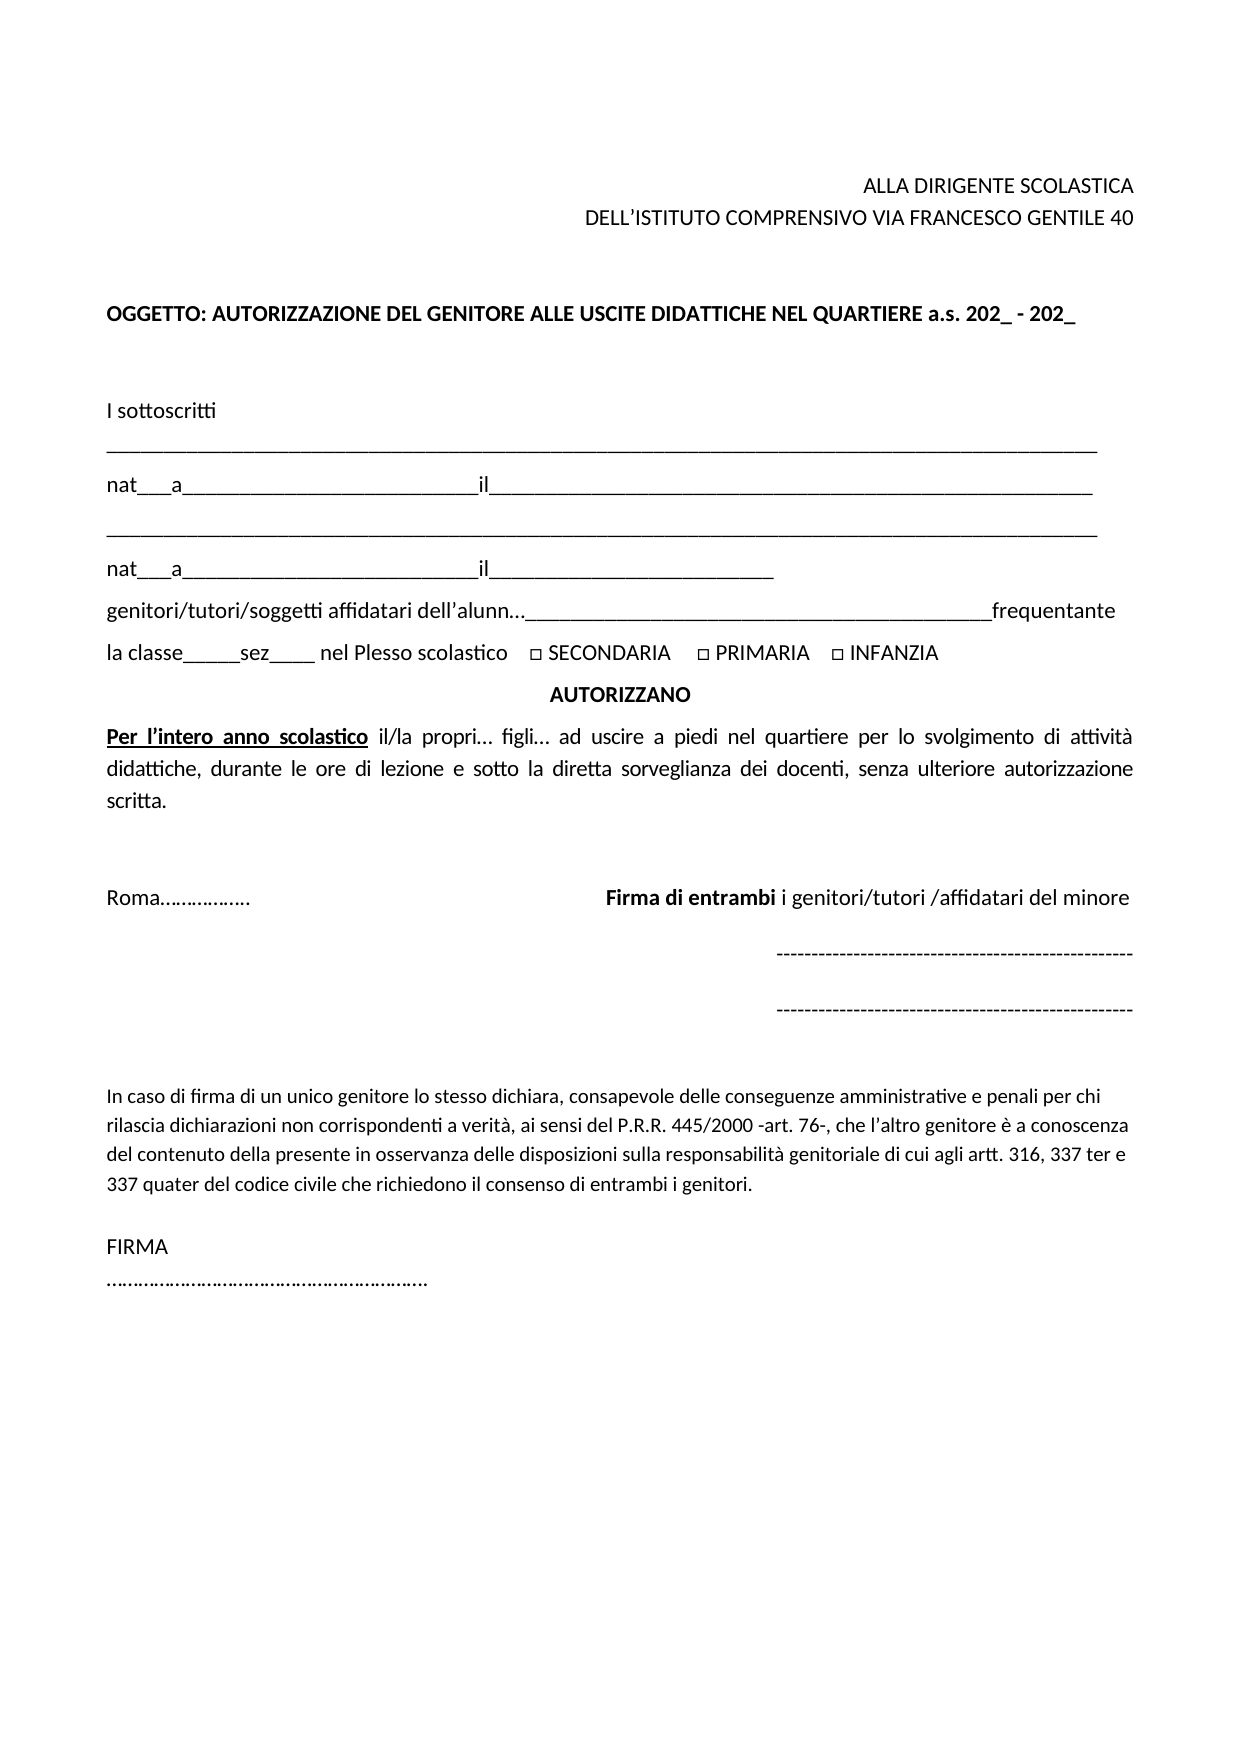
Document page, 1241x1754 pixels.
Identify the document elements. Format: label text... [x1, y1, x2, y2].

text --------------------------------------------------- [106, 939, 1134, 967]
text ALLA DIRIGENTE SCOLASTICA [106, 171, 1134, 199]
text AUTORIZZANO [106, 680, 1134, 708]
text ……………………………………………………. [106, 1264, 1134, 1292]
text genitori/tutori/soggetti affidatari dell’alunn…_________________________________________frequentante la classe_____sez____ nel Plesso scolastico □ SECONDARIA □ PRIMARIA □ INFANZIA [106, 596, 1134, 666]
text _______________________________________________________________________________________ nat___a__________________________il_________________________ [106, 512, 1134, 582]
text DELL’ISTITUTO COMPRENSIVO VIA FRANCESCO GENTILE 40 [106, 203, 1134, 231]
text Per l’intero anno scolastico il/la propri… figli… ad uscire a piedi nel quartiere per lo svolgimento di attività didattiche, durante le ore di lezione e sotto la diretta sorveglianza dei docenti, senza ulteriore autorizzazione scritta. [106, 722, 1134, 814]
text --------------------------------------------------- [106, 995, 1134, 1023]
text _______________________________________________________________________________________ nat___a__________________________il_____________________________________________________ [106, 428, 1134, 498]
text Roma…………….. Firma di entrambi i genitori/tutori /affidatari del minore [106, 883, 1134, 911]
text FIRMA [106, 1232, 1134, 1260]
text OGGETTO: AUTORIZZAZIONE DEL GENITORE ALLE USCITE DIDATTICHE NEL QUARTIERE a.s. 202_ - 202_ [106, 299, 1134, 327]
text In caso di firma di un unico genitore lo stesso dichiara, consapevole delle conseguenze amministrative e penali per chi rilascia dichiarazioni non corrispondenti a verità, ai sensi del P.R.R. 445/2000 -art. 76-, che l’altro genitore è a conoscenza del contenuto della presente in osservanza delle disposizioni sulla responsabilità genitoriale di cui agli artt. 316, 337 ter e 337 quater del codice civile che richiedono il consenso di entrambi i genitori. [106, 1083, 1134, 1196]
text I sottoscritti [106, 396, 1134, 424]
